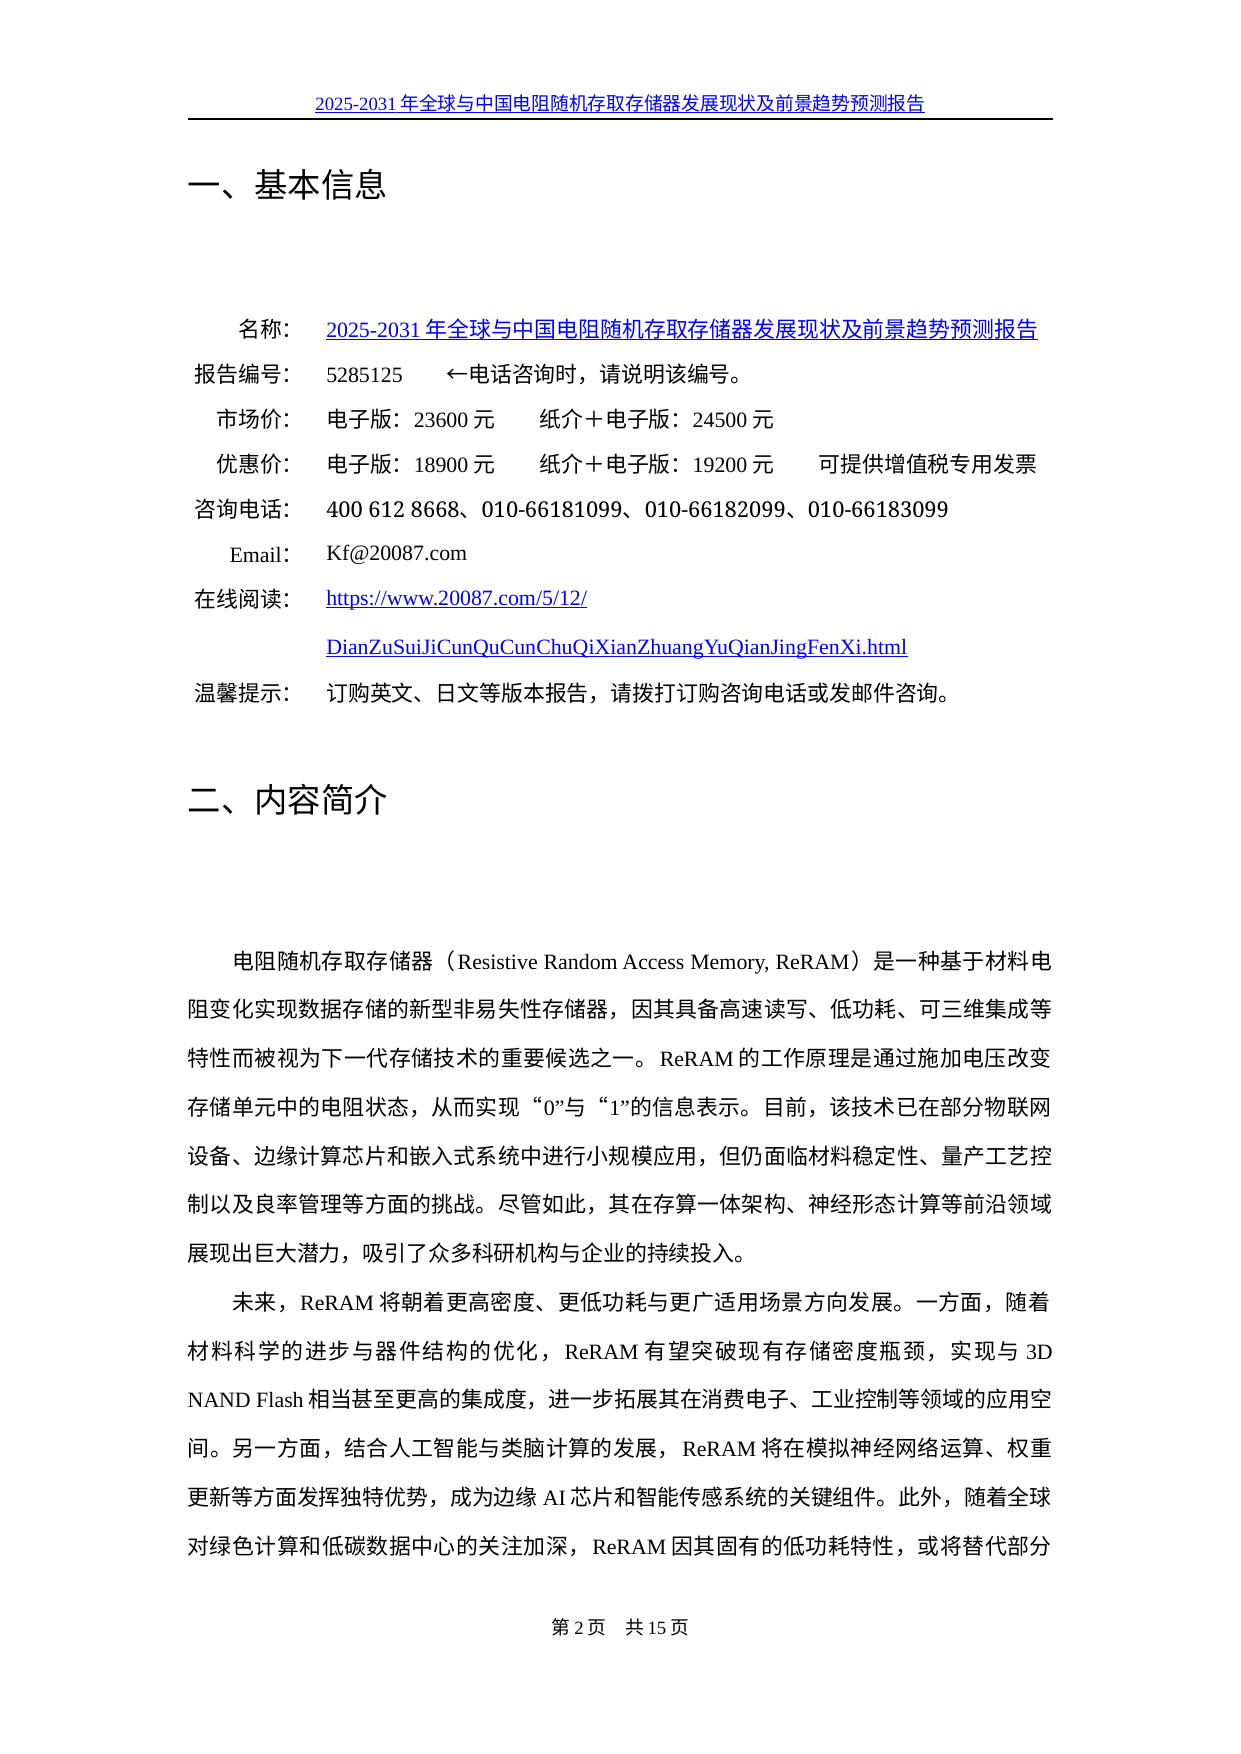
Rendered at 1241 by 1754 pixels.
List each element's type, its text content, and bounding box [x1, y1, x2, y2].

table_cell 报告编号： [167, 357, 315, 402]
table_cell 市场价： [167, 402, 315, 447]
table_cell 咨询电话： [167, 492, 315, 537]
table_cell Kf@20087.com [315, 537, 1073, 582]
table_cell 电子版：18900 元 纸介＋电子版：19200 元 可提供增值税专用发票 [315, 447, 1073, 492]
title 一、基本信息 [187, 150, 1053, 215]
table_header 2025-2031年全球与中国电阻随机存取存储器发展现状及前景趋势预测报告 [315, 312, 1073, 357]
table_cell 优惠价： [167, 447, 315, 492]
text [187, 943, 1053, 1561]
table_cell 订购英文、日文等版本报告，请拨打订购咨询电话或发邮件咨询。 [315, 675, 1073, 720]
table_cell 在线阅读： [167, 582, 315, 675]
title 二、内容简介 [187, 766, 1053, 831]
table_cell Email： [167, 537, 315, 582]
table_header 名称： [167, 312, 315, 357]
table_cell [315, 582, 1073, 675]
table_cell 400 612 8668、010-66181099、010-66182099、010-66183099 [315, 492, 1073, 537]
table_cell 温馨提示： [167, 675, 315, 720]
table_cell 5285125 ←电话咨询时，请说明该编号。 [315, 357, 1073, 402]
table_cell 电子版：23600 元 纸介＋电子版：24500 元 [315, 402, 1073, 447]
